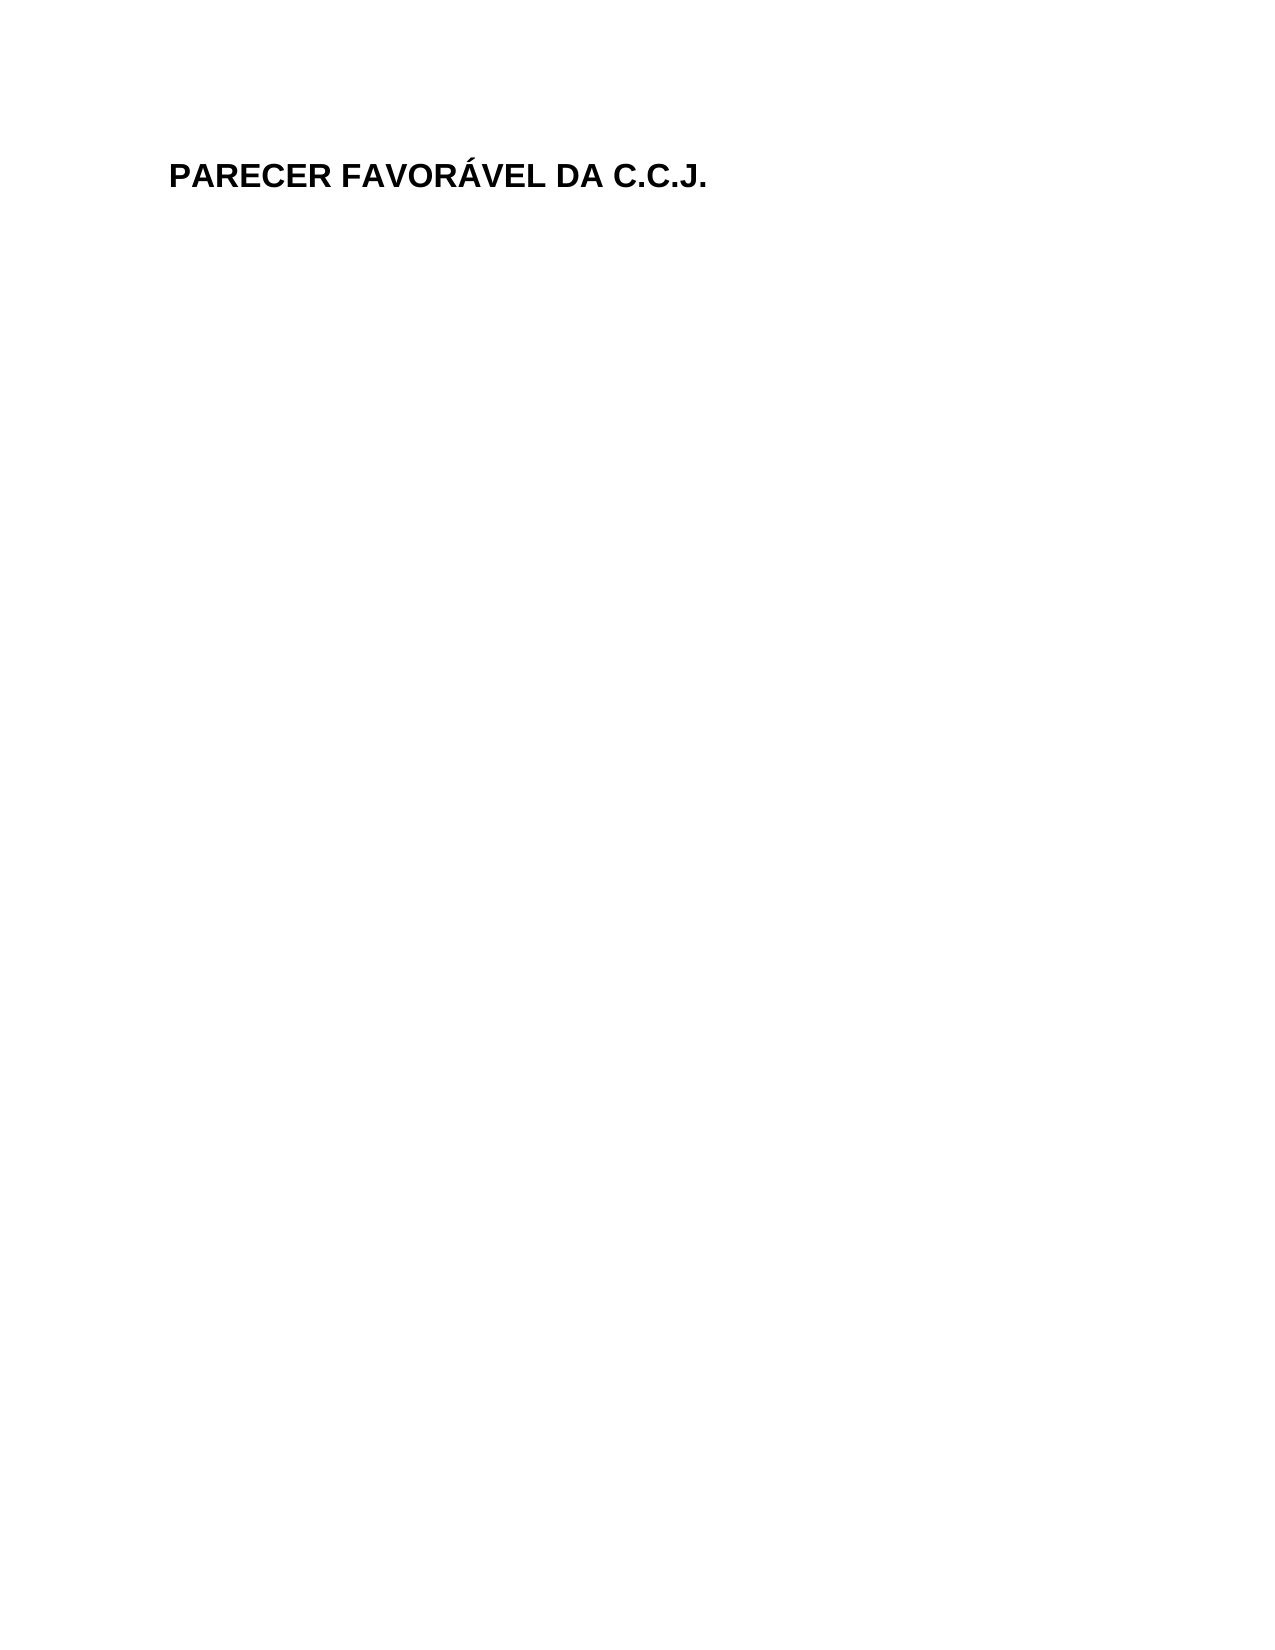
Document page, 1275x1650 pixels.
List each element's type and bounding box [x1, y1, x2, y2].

text [169, 156, 1200, 195]
